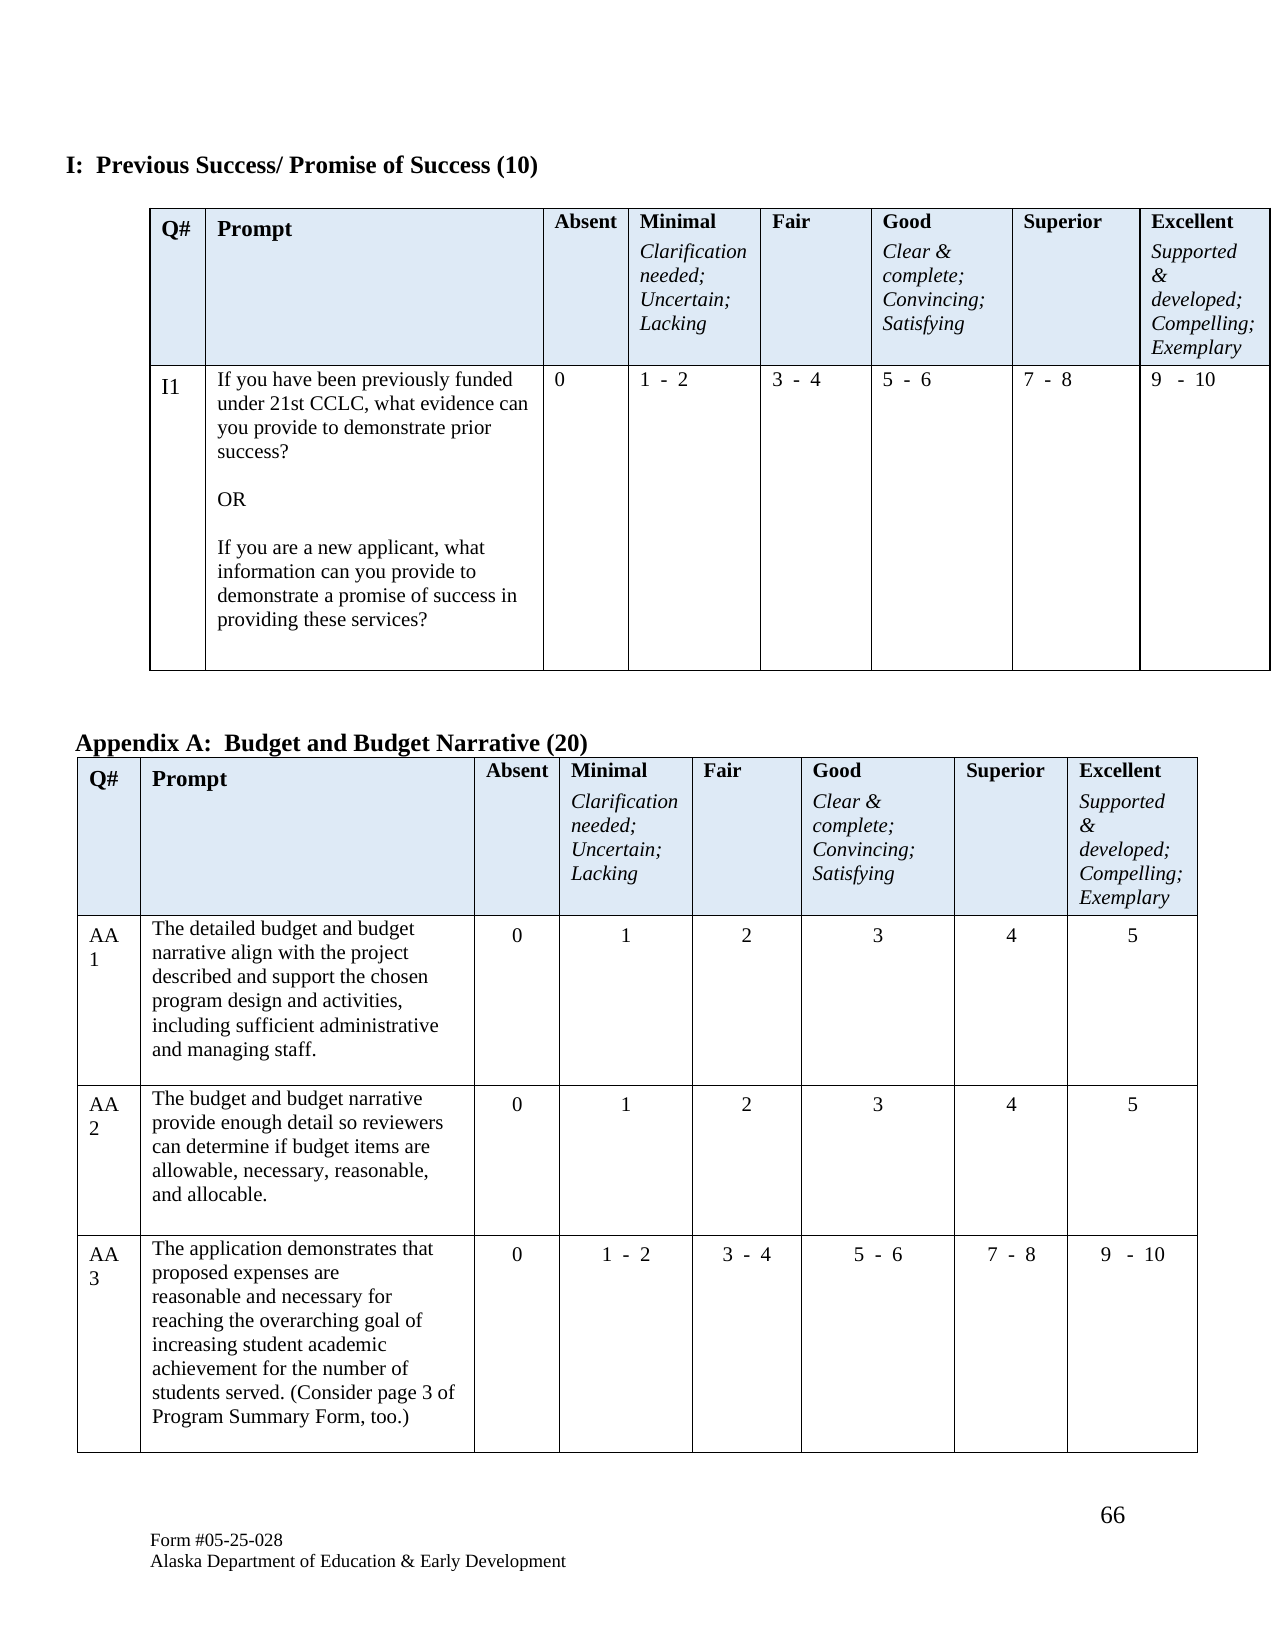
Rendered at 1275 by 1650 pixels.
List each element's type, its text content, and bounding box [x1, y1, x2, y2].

table_cell 5 - 6 [872, 366, 1012, 670]
table_header Absent [475, 758, 559, 915]
table_header Good Clear & complete; Convincing; Satisfying [872, 209, 1012, 365]
table_cell 3 - 4 [761, 366, 871, 670]
table_cell 1 [560, 916, 692, 1085]
table_cell 0 [475, 1236, 559, 1452]
table_header Good Clear & complete; Convincing; Satisfying [802, 758, 954, 915]
table_cell 5 [1068, 916, 1197, 1085]
table_cell 1 - 2 [560, 1236, 692, 1452]
table_cell 3 [802, 1086, 954, 1235]
table_cell 0 [544, 366, 628, 670]
table_header Superior [955, 758, 1067, 915]
table_cell AA2 [78, 1086, 140, 1235]
table_cell 2 [693, 1086, 801, 1235]
text Appendix A: Budget and Budget Narrative (20) [75, 728, 1125, 757]
table_header Fair [761, 209, 871, 365]
table_cell 1 [560, 1086, 692, 1235]
table_cell 3 - 4 [693, 1236, 801, 1452]
table_cell 4 [955, 916, 1067, 1085]
table_cell 9 - 10 [1068, 1236, 1197, 1452]
table_cell The budget and budget narrative provide enough detail so reviewers can determine if budget items are allowable, necessary, reasonable, and allocable. [141, 1086, 474, 1235]
table_header Q# [78, 758, 140, 915]
table_cell 3 [802, 916, 954, 1085]
table_cell 5 - 6 [802, 1236, 954, 1452]
table_header Q# [151, 209, 205, 365]
table_cell I1 [151, 366, 205, 670]
table_cell 1 - 2 [629, 366, 760, 670]
table_header Excellent Supported & developed; Compelling; Exemplary [1068, 758, 1197, 915]
table_cell 2 [693, 916, 801, 1085]
table_cell 7 - 8 [955, 1236, 1067, 1452]
table_header Fair [693, 758, 801, 915]
table_header Absent [544, 209, 628, 365]
table_header Prompt [206, 209, 543, 365]
table_cell 0 [475, 916, 559, 1085]
table_cell AA1 [78, 916, 140, 1085]
table_cell 7 - 8 [1013, 366, 1139, 670]
table_header Minimal Clarification needed; Uncertain; Lacking [560, 758, 692, 915]
table_header Excellent Supported & developed; Compelling; Exemplary [1141, 209, 1269, 365]
table_header Prompt [141, 758, 474, 915]
table_cell 9 - 10 [1141, 366, 1269, 670]
table_cell AA3 [78, 1236, 140, 1452]
table_cell 0 [475, 1086, 559, 1235]
table_header Superior [1013, 209, 1139, 365]
table_header Minimal Clarification needed; Uncertain; Lacking [629, 209, 760, 365]
table_cell The application demonstrates that proposed expenses are reasonable and necessary for reaching the overarching goal of increasing student academic achievement for the number of students served. (Consider page 3 of Program Summary Form, too.) [141, 1236, 474, 1452]
table_cell If you have been previously funded under 21st CCLC, what evidence can you provide to demonstrate prior success? OR If you are a new applicant, what information can you provide to demonstrate a promise of success in providing these services? [206, 366, 543, 670]
table_cell The detailed budget and budget narrative align with the project described and support the chosen program design and activities, including sufficient administrative and managing staff. [141, 916, 474, 1085]
text I: Previous Success/ Promise of Success (10) [66, 150, 1125, 179]
table_cell 4 [955, 1086, 1067, 1235]
table_cell 5 [1068, 1086, 1197, 1235]
